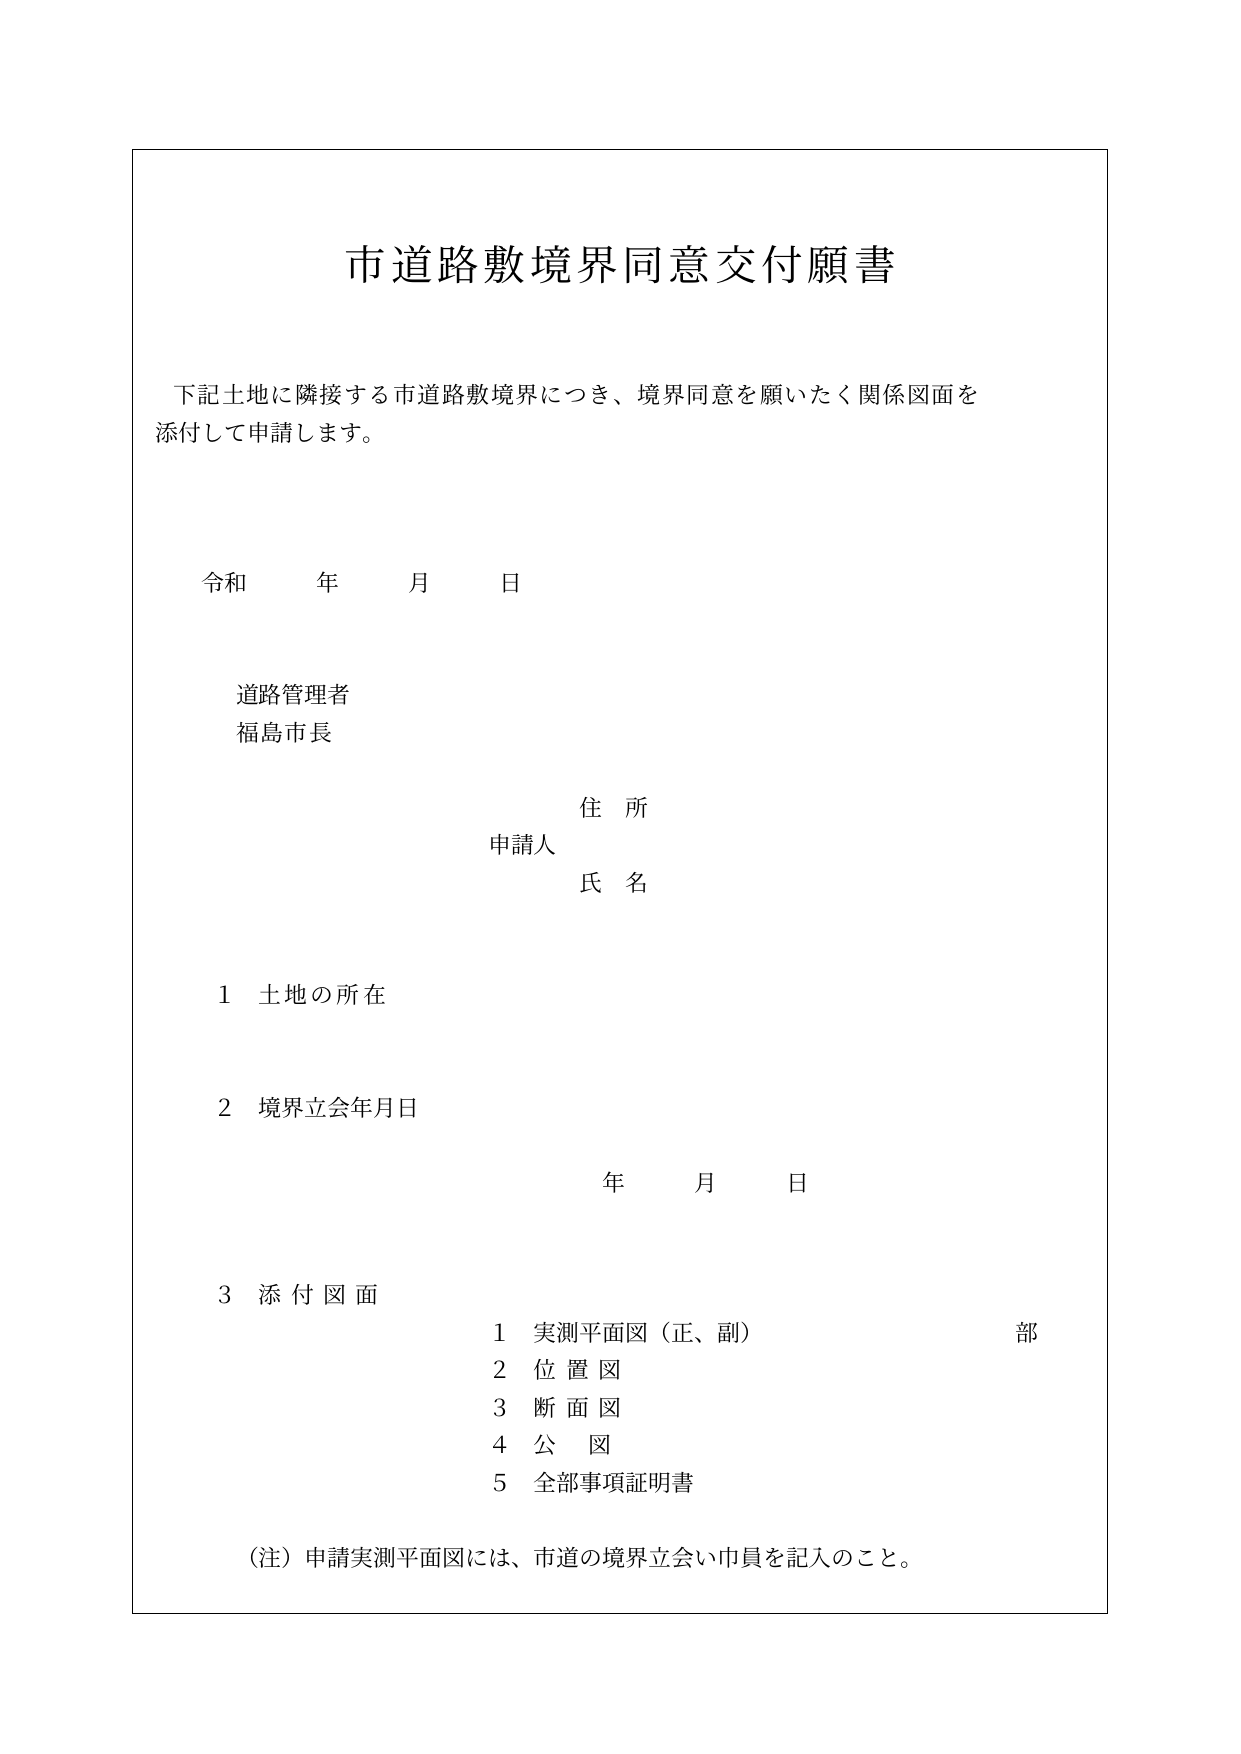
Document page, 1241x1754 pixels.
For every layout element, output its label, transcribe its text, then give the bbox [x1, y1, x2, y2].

table_header 市道路敷境界同意交付願書 下記土地に隣接する市道路敷境界につき、境界同意を願いたく関係図面を 添付して申請します。 令和 年 月 日 道路管理者 福島市長 住 所 申請人 氏 名 １ 土地の所在 ２ 境界立会年月日 年 月 日 ３ 添付図面 １ 実測平面図（正、副） 部 ２ 位置図 ３ 断面図 ４ 公図 ５ 全部事項証明書 （注）申請実測平面図には、市道の境界立会い巾員を記入のこと。 [133, 150, 1107, 1613]
